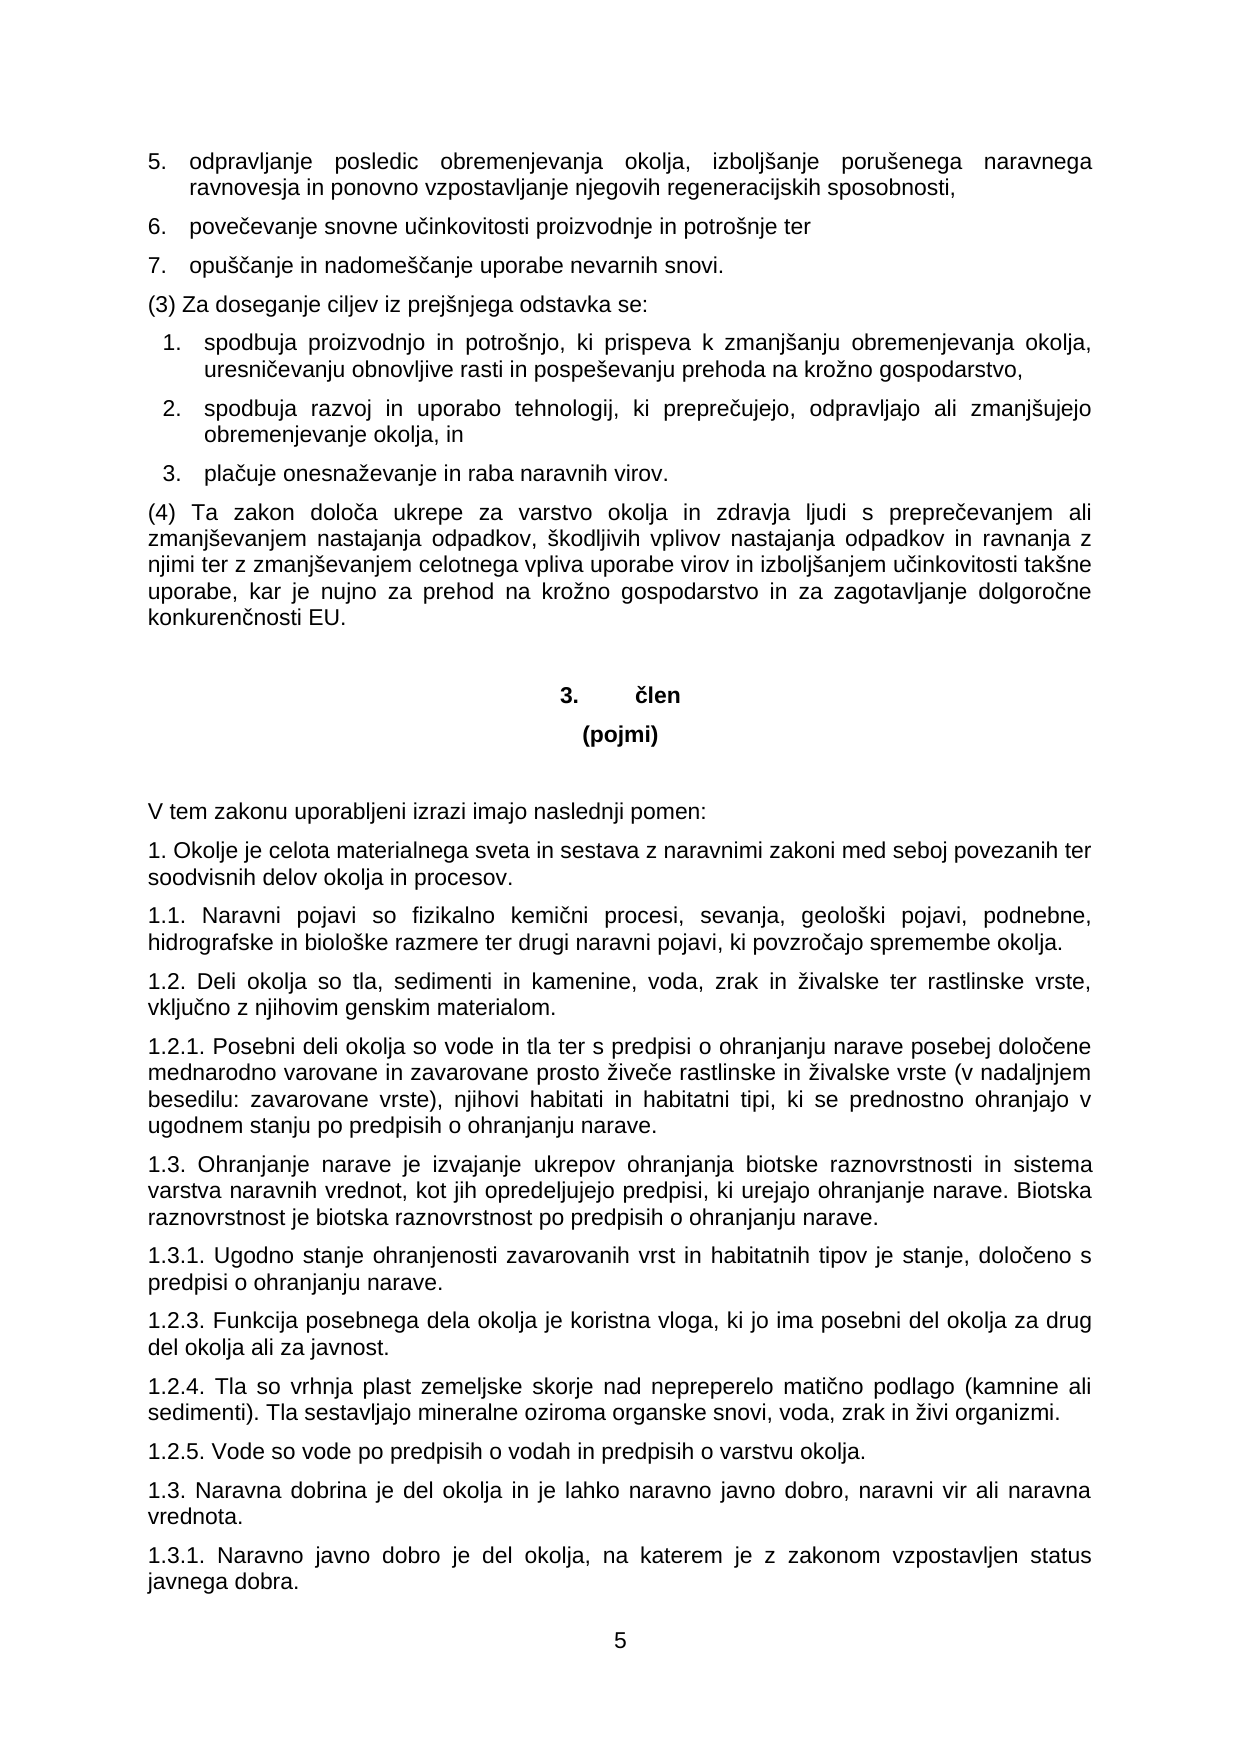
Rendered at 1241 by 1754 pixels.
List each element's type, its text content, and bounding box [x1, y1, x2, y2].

text (pojmi) [148, 721, 1093, 747]
text 1.3. Naravna dobrina je del okolja in je lahko naravno javno dobro, naravni vir ali naravna vrednota. [148, 1477, 1093, 1529]
list odpravljanje posledic obremenjevanja okolja, izboljšanje porušenega naravnega ravnovesja in ponovno vzpostavljanje njegovih regeneracijskih sposobnosti, [148, 148, 1093, 200]
text (3) Za doseganje ciljev iz prejšnjega odstavka se: [148, 291, 1093, 317]
list plačuje onesnaževanje in raba naravnih virov. [162, 460, 1093, 486]
text 1.3.1. Naravno javno dobro je del okolja, na katerem je z zakonom vzpostavljen status javnega dobra. [148, 1542, 1093, 1595]
list spodbuja proizvodnjo in potrošnjo, ki prispeva k zmanjšanju obremenjevanja okolja, uresničevanju obnovljive rasti in pospeševanju prehoda na krožno gospodarstvo, [162, 329, 1093, 382]
text (4) Ta zakon določa ukrepe za varstvo okolja in zdravja ljudi s preprečevanjem ali zmanjševanjem nastajanja odpadkov, škodljivih vplivov nastajanja odpadkov in ravnanja z njimi ter z zmanjševanjem celotnega vpliva uporabe virov in izboljšanjem učinkovitosti takšne uporabe, kar je nujno za prehod na krožno gospodarstvo in za zagotavljanje dolgoročne konkurenčnosti EU. [148, 499, 1093, 630]
text 1.2. Deli okolja so tla, sedimenti in kamenine, voda, zrak in živalske ter rastlinske vrste, vključno z njihovim genskim materialom. [148, 968, 1093, 1020]
text V tem zakonu uporabljeni izrazi imajo naslednji pomen: [148, 798, 1093, 825]
list povečevanje snovne učinkovitosti proizvodnje in potrošnje ter [148, 213, 1093, 239]
text 1. Okolje je celota materialnega sveta in sestava z naravnimi zakoni med seboj povezanih ter soodvisnih delov okolja in procesov. [148, 837, 1093, 890]
list člen [148, 682, 1093, 708]
list opuščanje in nadomeščanje uporabe nevarnih snovi. [148, 252, 1093, 278]
text 1.2.3. Funkcija posebnega dela okolja je koristna vloga, ki jo ima posebni del okolja za drug del okolja ali za javnost. [148, 1307, 1093, 1360]
text 1.2.4. Tla so vrhnja plast zemeljske skorje nad nepreperelo matično podlago (kamnine ali sedimenti). Tla sestavljajo mineralne oziroma organske snovi, voda, zrak in živi organizmi. [148, 1373, 1093, 1425]
text 1.2.1. Posebni deli okolja so vode in tla ter s predpisi o ohranjanju narave posebej določene mednarodno varovane in zavarovane prosto živeče rastlinske in živalske vrste (v nadaljnjem besedilu: zavarovane vrste), njihovi habitati in habitatni tipi, ki se prednostno ohranjajo v ugodnem stanju po predpisih o ohranjanju narave. [148, 1033, 1093, 1138]
text 1.2.5. Vode so vode po predpisih o vodah in predpisih o varstvu okolja. [148, 1438, 1093, 1464]
text 1.1. Naravni pojavi so fizikalno kemični procesi, sevanja, geološki pojavi, podnebne, hidrografske in biološke razmere ter drugi naravni pojavi, ki povzročajo spremembe okolja. [148, 902, 1093, 955]
list spodbuja razvoj in uporabo tehnologij, ki preprečujejo, odpravljajo ali zmanjšujejo obremenjevanje okolja, in [162, 394, 1093, 447]
text 1.3. Ohranjanje narave je izvajanje ukrepov ohranjanja biotske raznovrstnosti in sistema varstva naravnih vrednot, kot jih opredeljujejo predpisi, ki urejajo ohranjanje narave. Biotska raznovrstnost je biotska raznovrstnost po predpisih o ohranjanju narave. [148, 1151, 1093, 1230]
text 1.3.1. Ugodno stanje ohranjenosti zavarovanih vrst in habitatnih tipov je stanje, določeno s predpisi o ohranjanju narave. [148, 1242, 1093, 1295]
